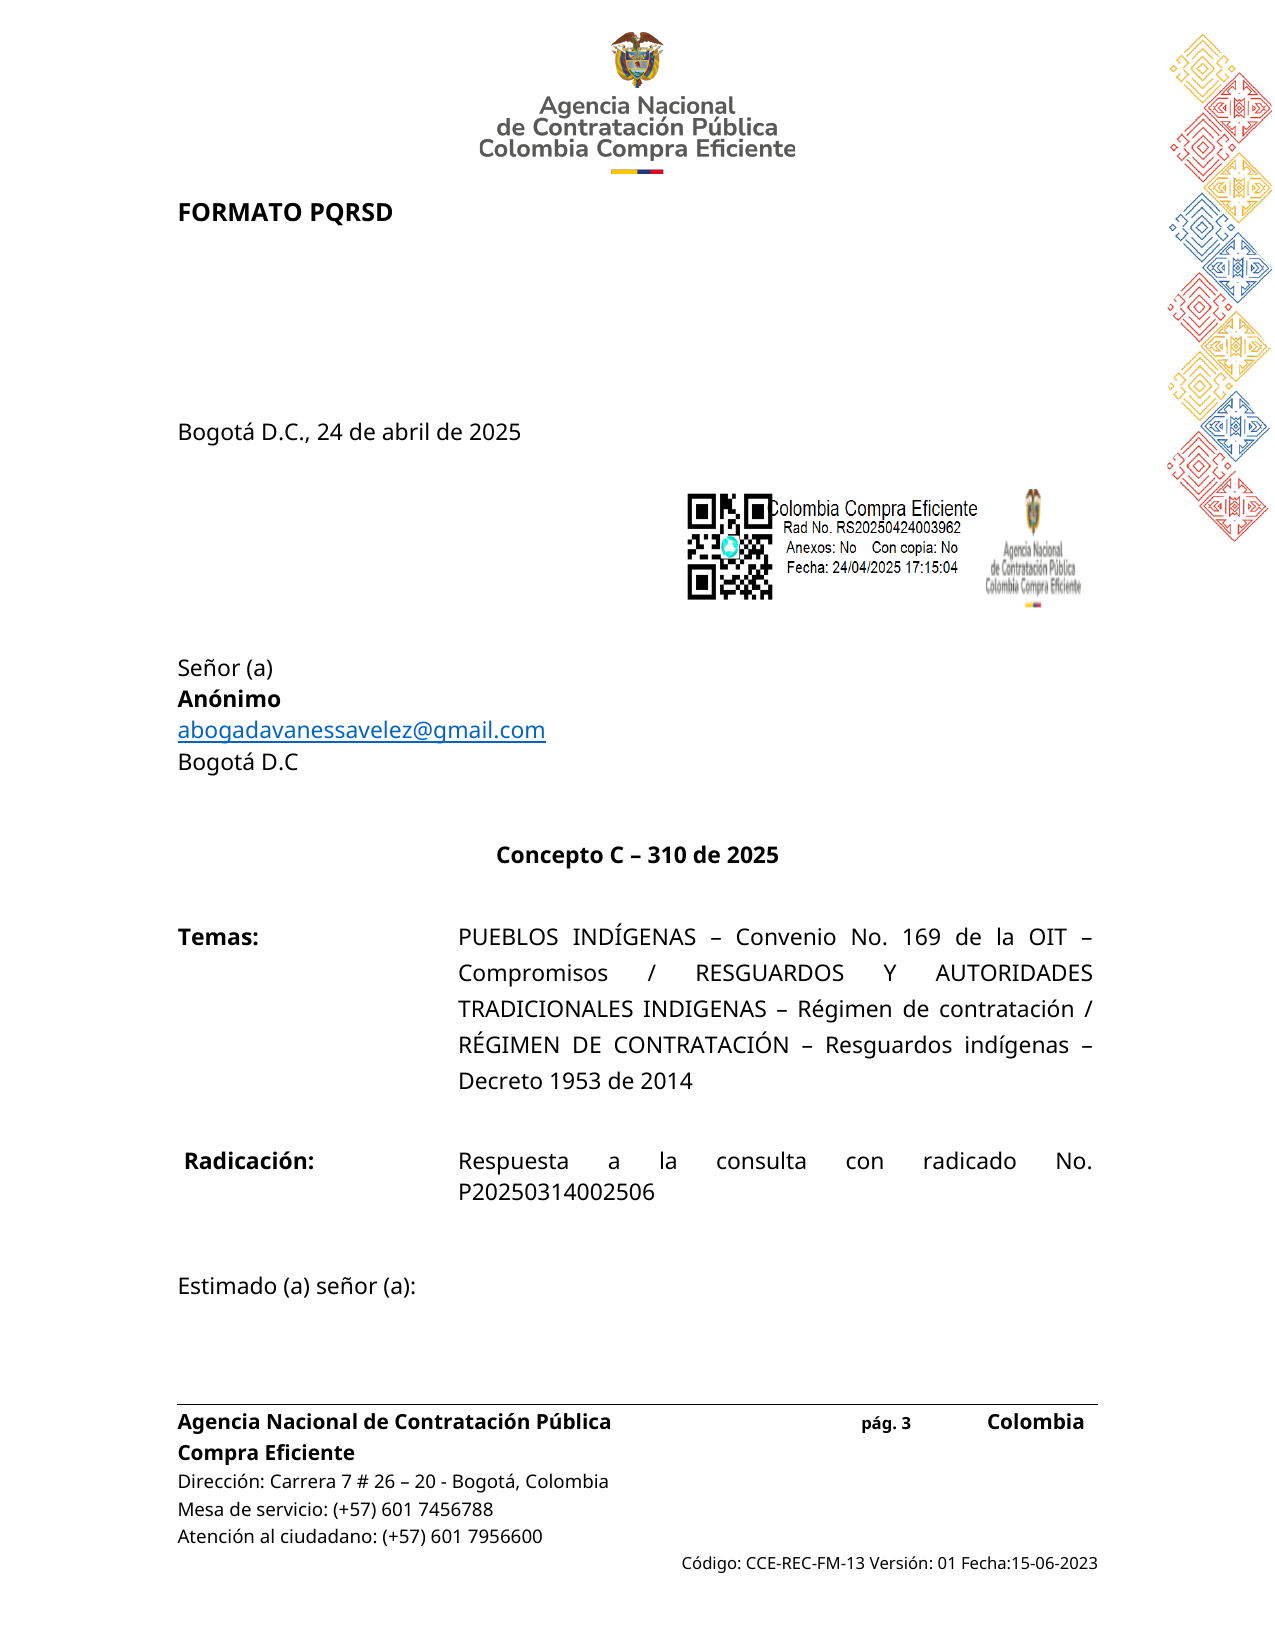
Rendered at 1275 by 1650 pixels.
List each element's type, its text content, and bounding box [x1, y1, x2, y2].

picture [1165, 33, 1272, 539]
table_header PUEBLOS INDÍGENAS – Convenio No. 169 de la OIT – Compromisos / RESGUARDOS Y AUTORIDADES TRADICIONALES INDIGENAS – Régimen de contratación / RÉGIMEN DE CONTRATACIÓN – Resguardos indígenas – Decreto 1953 de 2014 [458, 921, 1093, 1144]
text Señor (a) [177, 652, 1098, 683]
text abogadavanessavelez@gmail.com [177, 714, 1098, 746]
table_header Temas: [178, 921, 458, 1144]
table_cell Radicación: [178, 1145, 458, 1207]
text Estimado (a) señor (a): [177, 1269, 1098, 1301]
text Anónimo [177, 683, 1098, 714]
picture [479, 32, 796, 174]
text Bogotá D.C [177, 746, 1098, 777]
text Bogotá D.C., 24 de abril de 2025 [177, 416, 1098, 447]
text Concepto C – 310 de 2025 [177, 839, 1098, 871]
table_cell Respuesta a la consulta con radicado No. P20250314002506 [458, 1145, 1093, 1207]
